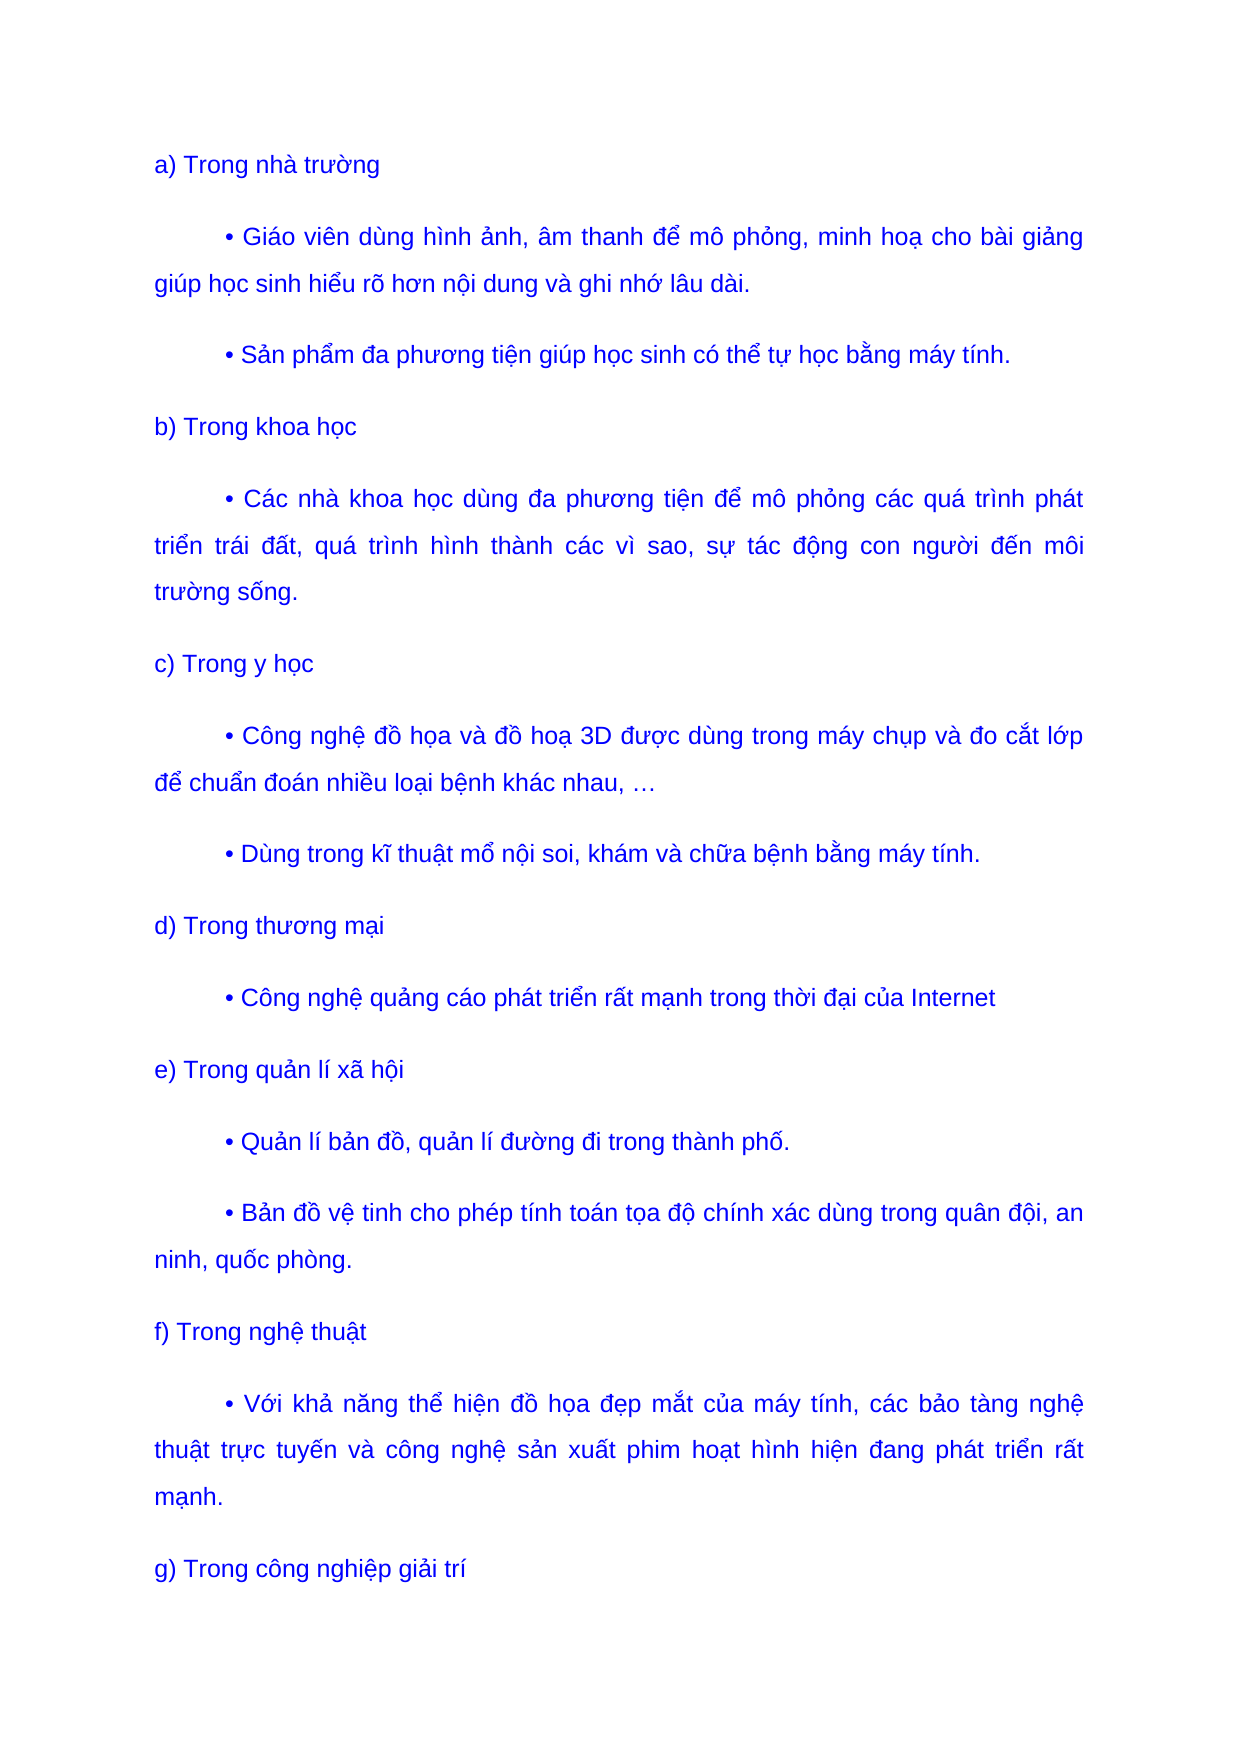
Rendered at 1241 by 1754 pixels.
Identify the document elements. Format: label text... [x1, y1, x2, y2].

text • Công nghệ quảng cáo phát triển rất mạnh trong thời đại của Internet [154, 983, 1086, 1012]
text • Các nhà khoa học dùng đa phương tiện để mô phỏng các quá trình phát triển trái đất, quá trình hình thành các vì sao, sự tác động con người đến môi trường sống. [154, 484, 1086, 606]
text • Quản lí bản đồ, quản lí đường đi trong thành phố. [154, 1127, 1086, 1155]
text • Giáo viên dùng hình ảnh, âm thanh để mô phỏng, minh hoạ cho bài giảng giúp học sinh hiểu rõ hơn nội dung và ghi nhớ lâu dài. [154, 222, 1086, 297]
text c) Trong y học [154, 649, 1086, 678]
text • Bản đồ vệ tinh cho phép tính toán tọa độ chính xác dùng trong quân đội, an ninh, quốc phòng. [154, 1198, 1086, 1274]
text • Với khả năng thể hiện đồ họa đẹp mắt của máy tính, các bảo tàng nghệ thuật trực tuyến và công nghệ sản xuất phim hoạt hình hiện đang phát triển rất mạnh. [154, 1389, 1086, 1511]
text • Dùng trong kĩ thuật mổ nội soi, khám và chữa bệnh bằng máy tính. [154, 839, 1086, 868]
text f) Trong nghệ thuật [154, 1317, 1086, 1346]
text a) Trong nhà trường [154, 150, 1086, 179]
text • Công nghệ đồ họa và đồ hoạ 3D được dùng trong máy chụp và đo cắt lớp để chuẩn đoán nhiều loại bệnh khác nhau, … [154, 721, 1086, 796]
text • Sản phẩm đa phương tiện giúp học sinh có thể tự học bằng máy tính. [154, 340, 1086, 369]
text e) Trong quản lí xã hội [154, 1055, 1086, 1083]
text g) Trong công nghiệp giải trí [154, 1554, 1086, 1583]
text d) Trong thương mại [154, 911, 1086, 940]
text b) Trong khoa học [154, 412, 1086, 441]
